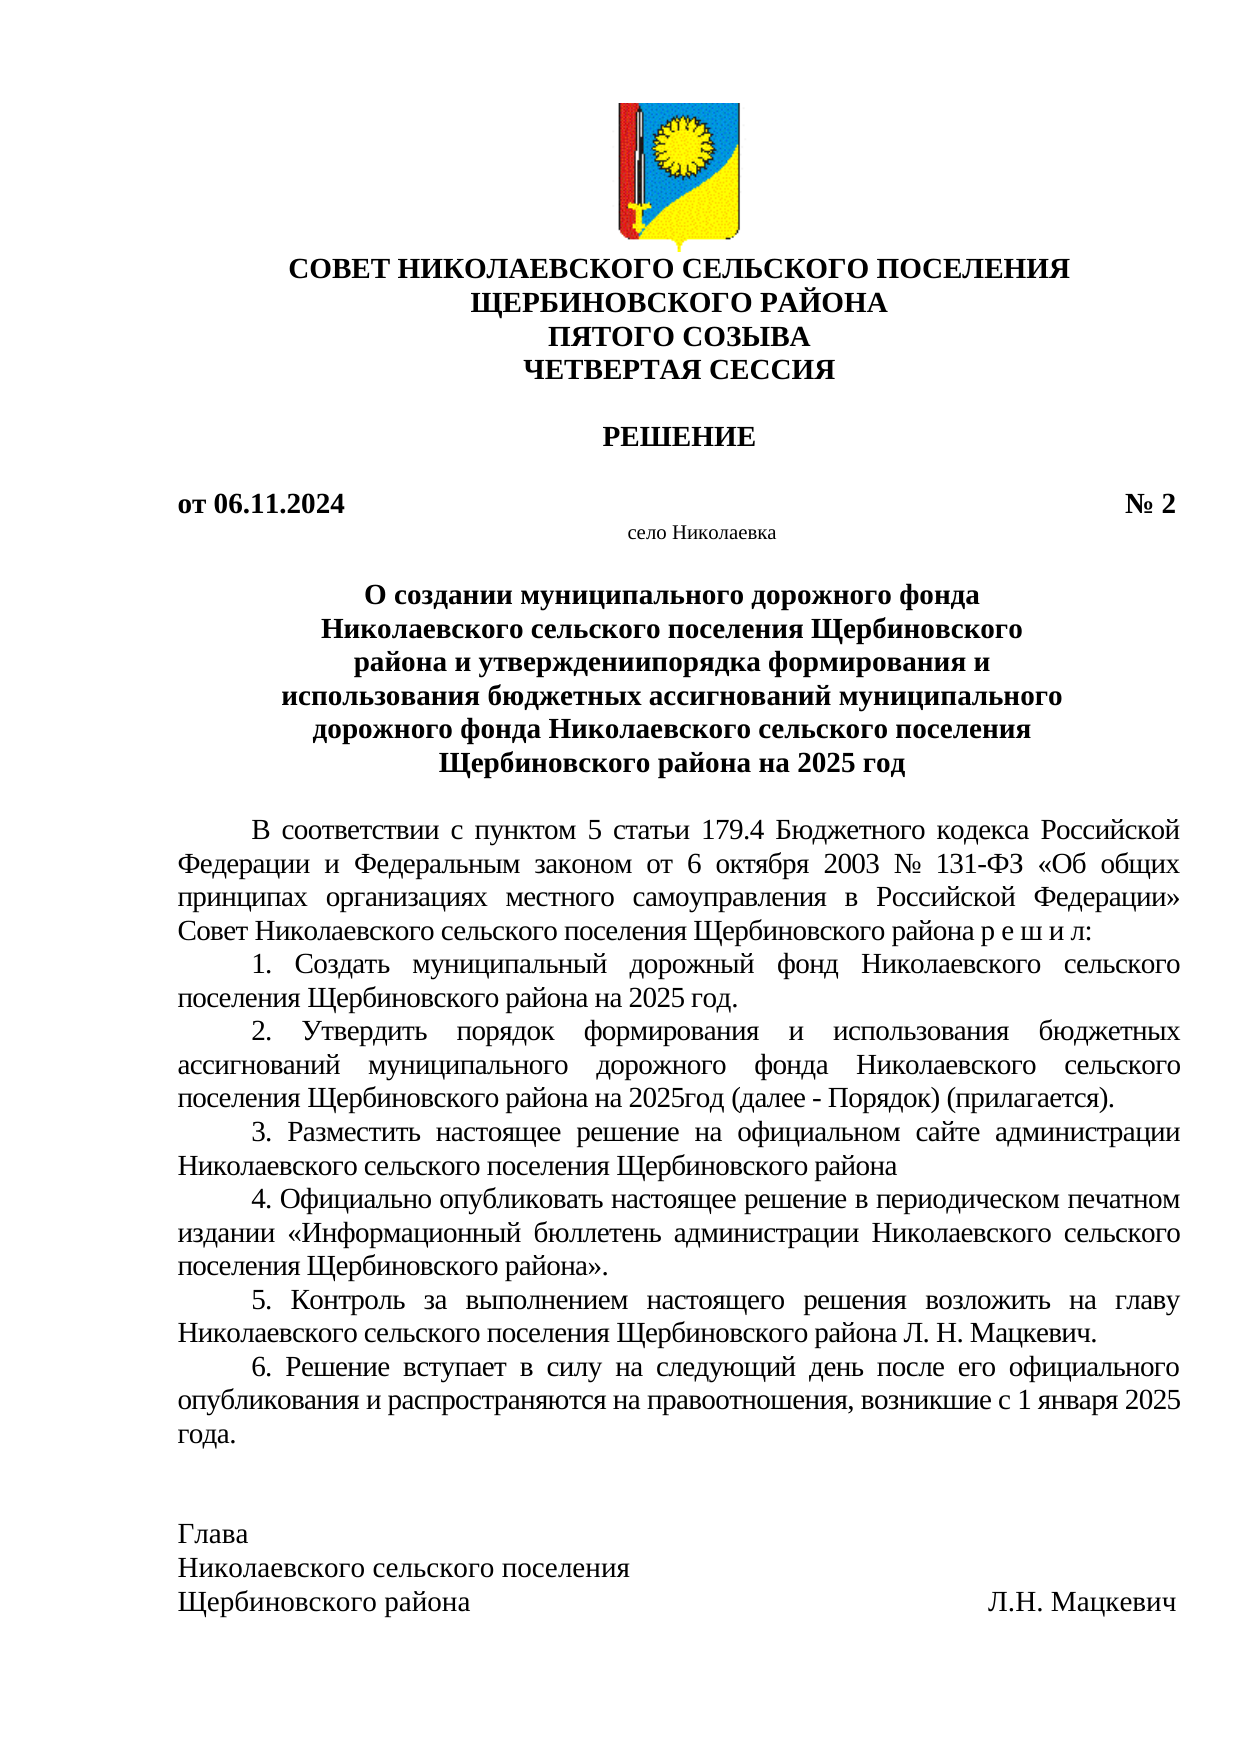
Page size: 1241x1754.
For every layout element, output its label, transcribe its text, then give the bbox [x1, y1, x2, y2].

text ЩЕРБИНОВСКОГО РАЙОНА [177, 285, 1181, 319]
picture [653, 117, 714, 177]
text село Николаевка [552, 520, 1181, 544]
text Николаевского сельского поселения [177, 1550, 1181, 1584]
text СОВЕТ НИКОЛАЕВСКОГО СЕЛЬСКОГО ПОСЕЛЕНИЯ [177, 252, 1181, 285]
picture [605, 103, 754, 252]
text Щербиновского района Л.Н. Мацкевич [177, 1584, 1181, 1617]
text 6. Решение вступает в силу на следующий день после его официального опубликования и распространяются на правоотношения, возникшие с 1 января 2025 года. [177, 1349, 1181, 1449]
text Щербиновского района на 2025 год [271, 745, 1073, 779]
text ПЯТОГО СОЗЫВА [177, 319, 1181, 352]
text Глава [177, 1517, 1181, 1550]
text 2. Утвердить порядок формирования и использования бюджетных ассигнований муниципального дорожного фонда Николаевского сельского поселения Щербиновского района на 2025год (далее - Порядок) (прилагается). [177, 1013, 1181, 1114]
text 3. Разместить настоящее решение на официальном сайте администрации Николаевского сельского поселения Щербиновского района [177, 1114, 1181, 1181]
text РЕШЕНИЕ [177, 419, 1181, 453]
text 1. Создать муниципальный дорожный фонд Николаевского сельского поселения Щербиновского района на 2025 год. [177, 946, 1181, 1013]
text В соответствии с пунктом 5 статьи 179.4 Бюджетного кодекса Российской Федерации и Федеральным законом от 6 октября 2003 № 131-ФЗ «Об общих принципах организациях местного самоуправления в Российской Федерации» Совет Николаевского сельского поселения Щербиновского района р е ш и л: [177, 812, 1181, 946]
text О создании муниципального дорожного фонда [271, 577, 1073, 611]
text 4. Официально опубликовать настоящее решение в периодическом печатном издании «Информационный бюллетень администрации Николаевского сельского поселения Щербиновского района». [177, 1181, 1181, 1282]
text Николаевского сельского поселения Щербиновского района и утверждениипорядка формирования и использования бюджетных ассигнований муниципального дорожного фонда Николаевского сельского поселения [271, 611, 1073, 745]
text от 06.11.2024 № 2 [177, 486, 1181, 520]
text 5. Контроль за выполнением настоящего решения возложить на главу Николаевского сельского поселения Щербиновского района Л. Н. Мацкевич. [177, 1282, 1181, 1349]
text ЧЕТВЕРТАЯ СЕССИЯ [177, 352, 1181, 386]
